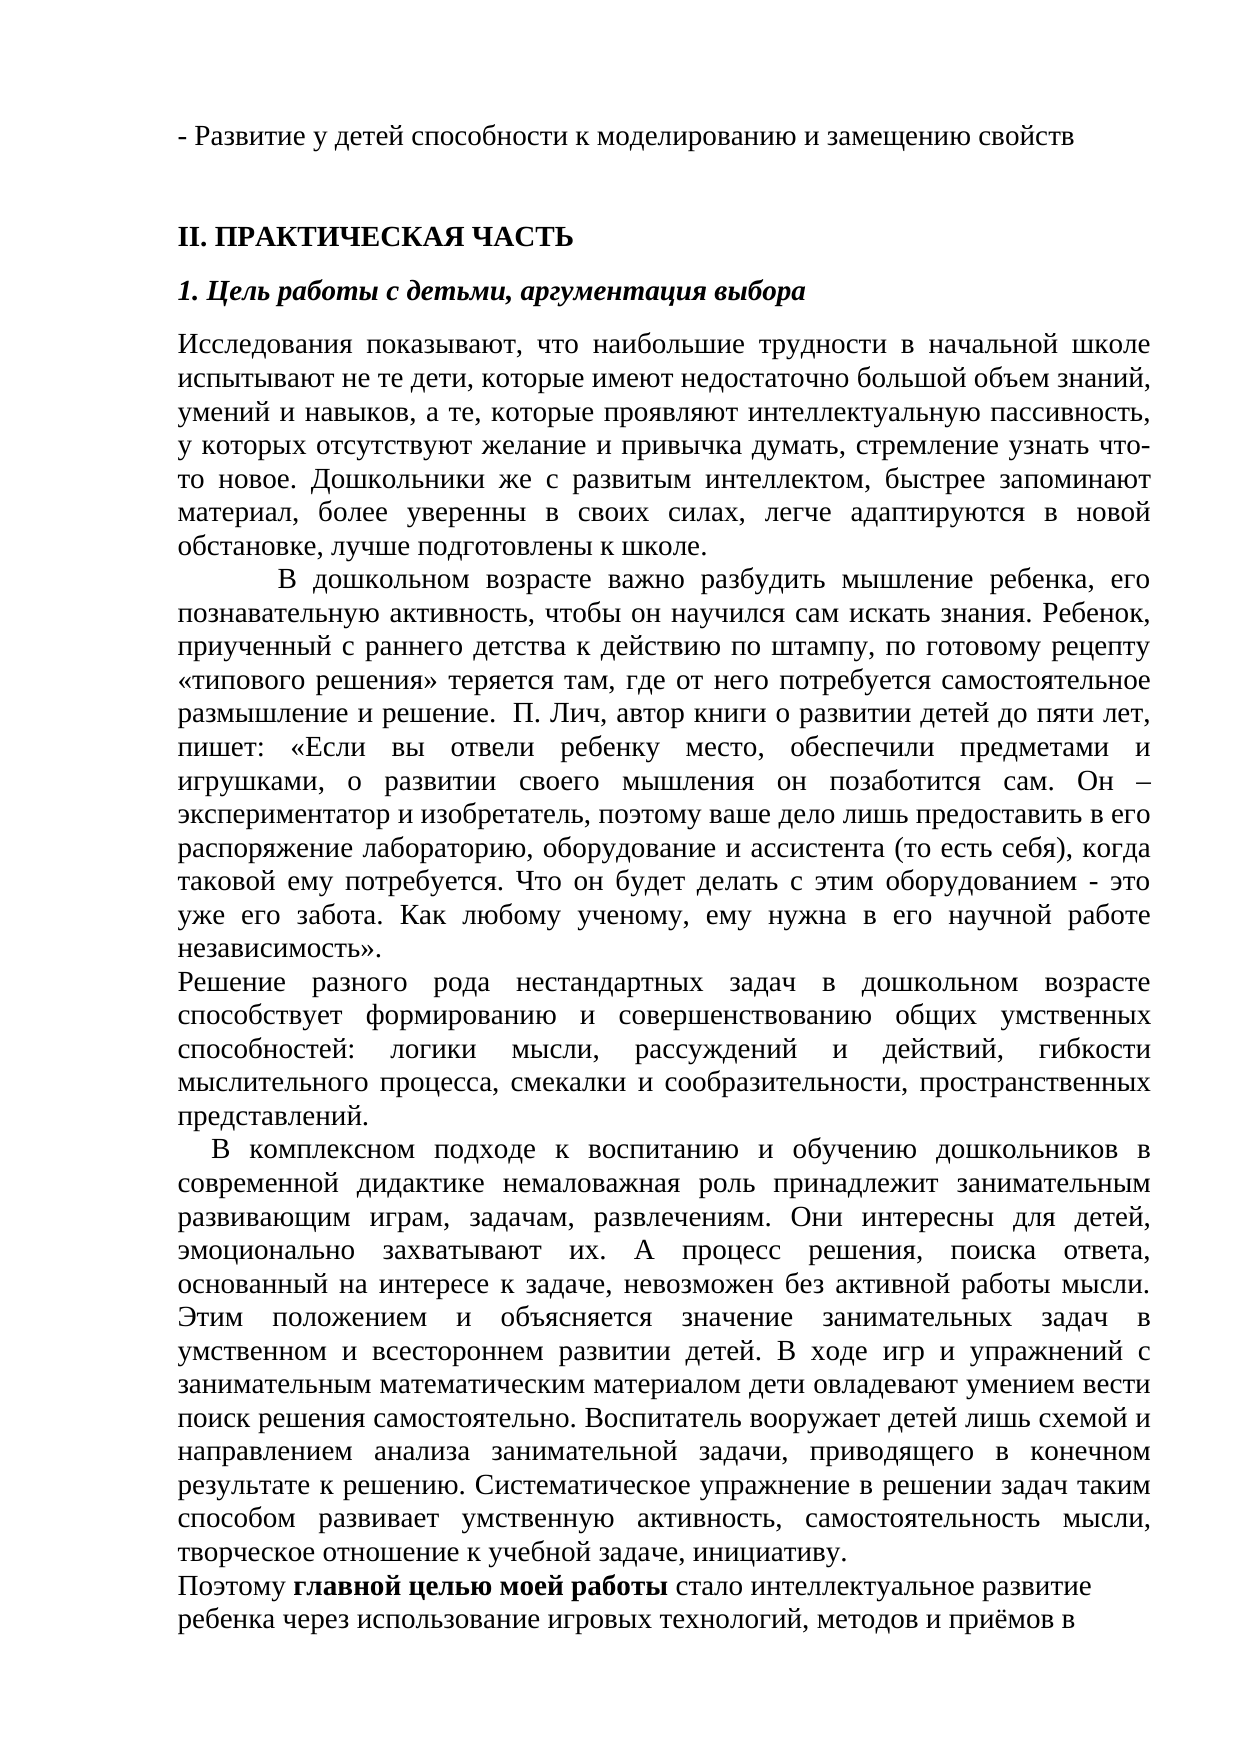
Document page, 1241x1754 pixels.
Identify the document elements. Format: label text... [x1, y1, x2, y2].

text В дошкольном возрасте важно разбудить мышление ребенка, его познавательную активность, чтобы он научился сам искать знания. Ребенок, приученный с раннего детства к действию по штампу, по готовому рецепту «типового решения» теряется там, где от него потребуется самостоятельное размышление и решение. П. Лич, автор книги о развитии детей до пяти лет, пишет: «Если вы отвели ребенку место, обеспечили предметами и игрушками, о развитии своего мышления он позаботится сам. Он – экспериментатор и изобретатель, поэтому ваше дело лишь предоставить в его распоряжение лабораторию, оборудование и ассистента (то есть себя), когда таковой ему потребуется. Что он будет делать с этим оборудованием - это уже его забота. Как любому ученому, ему нужна в его научной работе независимость». [177, 561, 1152, 964]
text Решение разного рода нестандартных задач в дошкольном возрасте способствует формированию и совершенствованию общих умственных способностей: логики мысли, рассуждений и действий, гибкости мыслительного процесса, смекалки и сообразительности, пространственных представлений. [177, 964, 1152, 1132]
text - Развитие у детей способности к моделированию и замещению свойств [177, 118, 1152, 152]
text Исследования показывают, что наибольшие трудности в начальной школе испытывают не те дети, которые имеют недостаточно большой объем знаний, умений и навыков, а те, которые проявляют интеллектуальную пассивность, у которых отсутствуют желание и привычка думать, стремление узнать что-то новое. Дошкольники же с развитым интеллектом, быстрее запоминают материал, более уверенны в своих силах, легче адаптируются в новой обстановке, лучше подготовлены к школе. [177, 327, 1152, 561]
text 1. Цель работы с детьми, аргументация выбора [177, 273, 1152, 306]
text ІІ. ПРАКТИЧЕСКАЯ ЧАСТЬ [177, 219, 1152, 252]
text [177, 1568, 1152, 1635]
text В комплексном подходе к воспитанию и обучению дошкольников в современной дидактике немаловажная роль принадлежит занимательным развивающим играм, задачам, развлечениям. Они интересны для детей, эмоционально захватывают их. А процесс решения, поиска ответа, основанный на интересе к задаче, невозможен без активной работы мысли. Этим положением и объясняется значение занимательных задач в умственном и всестороннем развитии детей. В ходе игр и упражнений с занимательным математическим материалом дети овладевают умением вести поиск решения самостоятельно. Воспитатель вооружает детей лишь схемой и направлением анализа занимательной задачи, приводящего в конечном результате к решению. Систематическое упражнение в решении задач таким способом развивает умственную активность, самостоятельность мысли, творческое отношение к учебной задаче, инициативу. [177, 1132, 1152, 1568]
